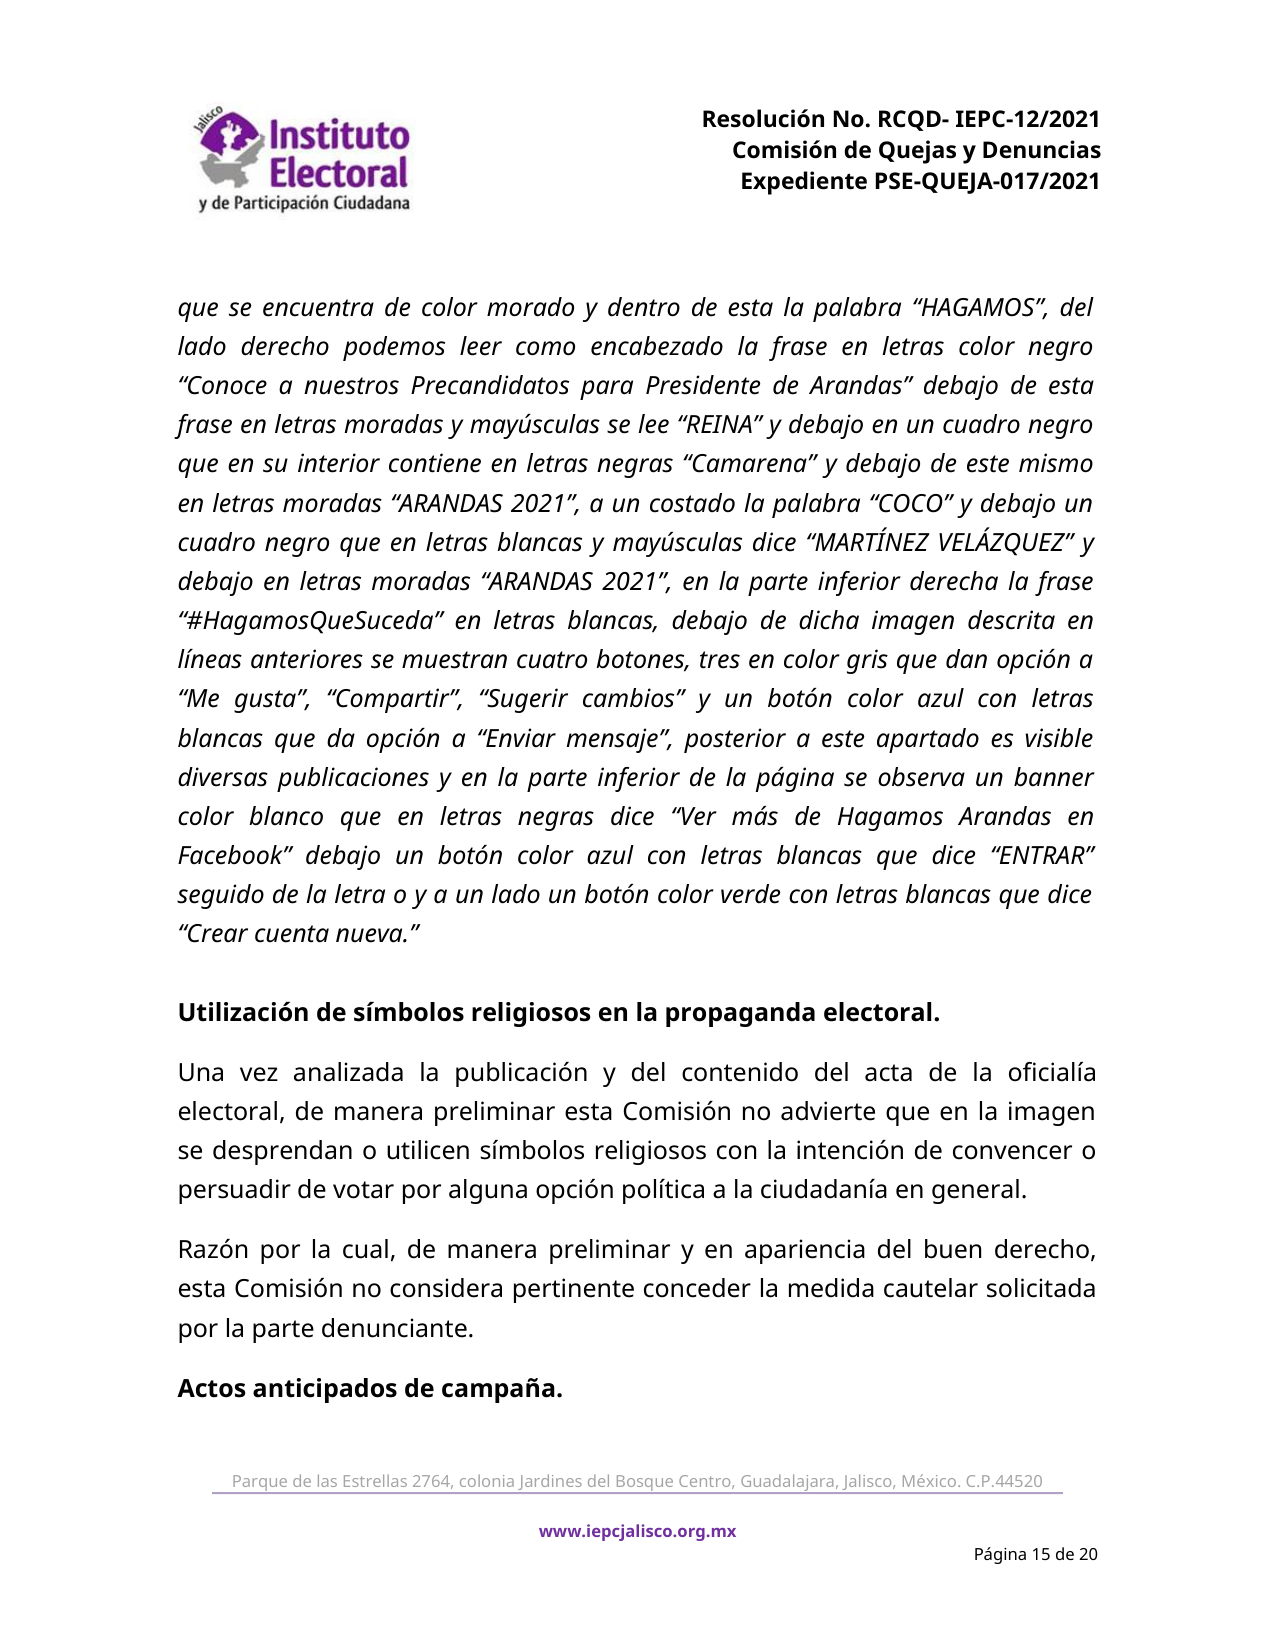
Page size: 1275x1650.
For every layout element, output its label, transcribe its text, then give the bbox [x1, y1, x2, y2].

text Una vez analizada la publicación y del contenido del acta de la oficialía electoral, de manera preliminar esta Comisión no advierte que en la imagen se desprendan o utilicen símbolos religiosos con la intención de convencer o persuadir de votar por alguna opción política a la ciudadanía en general. [177, 1054, 1098, 1206]
text Utilización de símbolos religiosos en la propaganda electoral. [177, 994, 1098, 1028]
picture [188, 102, 417, 223]
text Razón por la cual, de manera preliminar y en apariencia del buen derecho, esta Comisión no considera pertinente conceder la medida cautelar solicitada por la parte denunciante. [177, 1232, 1098, 1344]
text Actos anticipados de campaña. [177, 1370, 1098, 1404]
